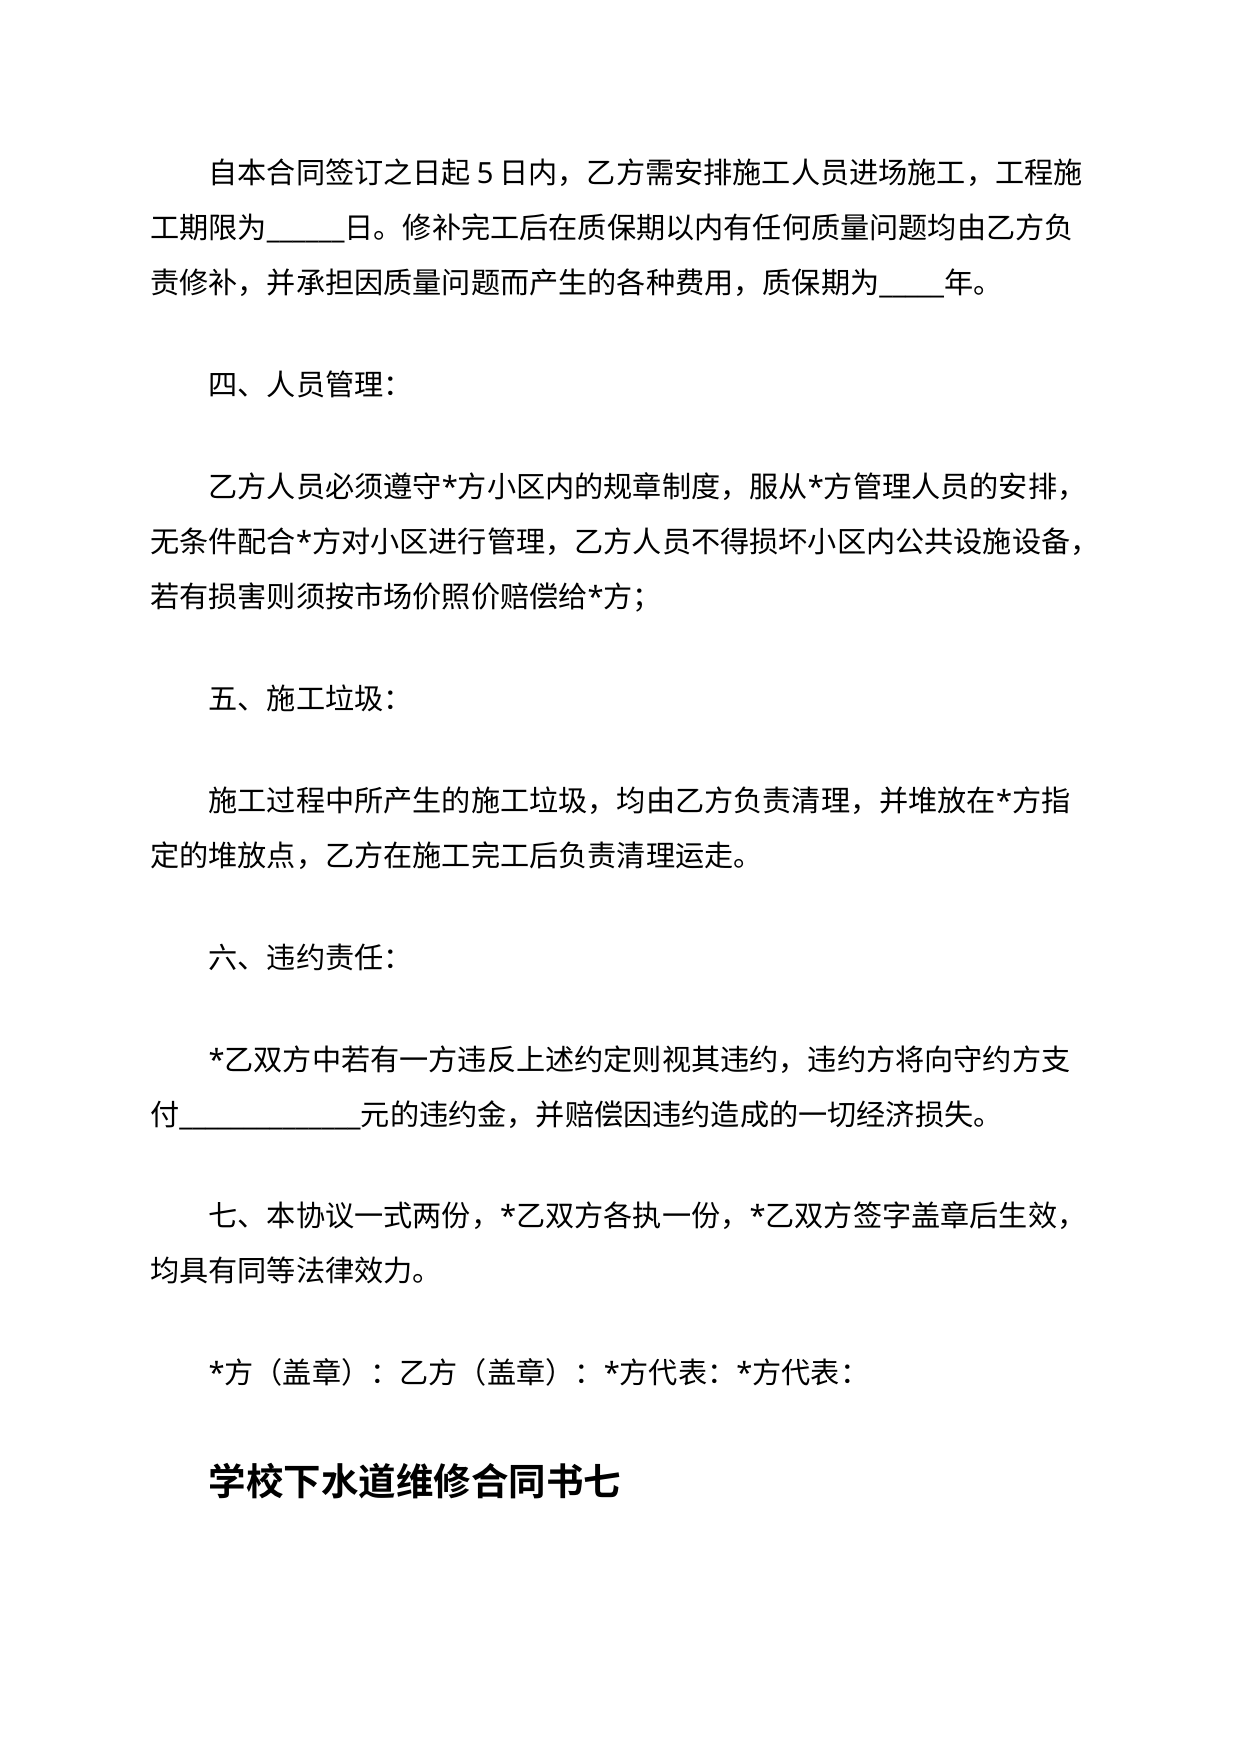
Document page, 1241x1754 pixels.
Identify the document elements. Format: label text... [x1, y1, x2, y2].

text 五、施工垃圾： [150, 676, 1090, 718]
text 乙方人员必须遵守*方小区内的规章制度，服从*方管理人员的安排，无条件配合*方对小区进行管理，乙方人员不得损坏小区内公共设施设备，若有损害则须按市场价照价赔偿给*方； [150, 464, 1090, 616]
text *方（盖章）：乙方（盖章）：*方代表：*方代表： [150, 1350, 1090, 1392]
text 四、人员管理： [150, 362, 1090, 404]
text 六、违约责任： [150, 934, 1090, 977]
text *乙双方中若有一方违反上述约定则视其违约，违约方将向守约方支付______________元的违约金，并赔偿因违约造成的一切经济损失。 [150, 1036, 1090, 1133]
text 自本合同签订之日起5日内，乙方需安排施工人员进场施工，工程施工期限为______日。修补完工后在质保期以内有任何质量问题均由乙方负责修补，并承担因质量问题而产生的各种费用，质保期为_____年。 [150, 150, 1090, 302]
text 施工过程中所产生的施工垃圾，均由乙方负责清理，并堆放在*方指定的堆放点，乙方在施工完工后负责清理运走。 [150, 777, 1090, 875]
text 学校下水道维修合同书七 [150, 1452, 1090, 1506]
text 七、本协议一式两份，*乙双方各执一份，*乙双方签字盖章后生效，均具有同等法律效力。 [150, 1193, 1090, 1290]
